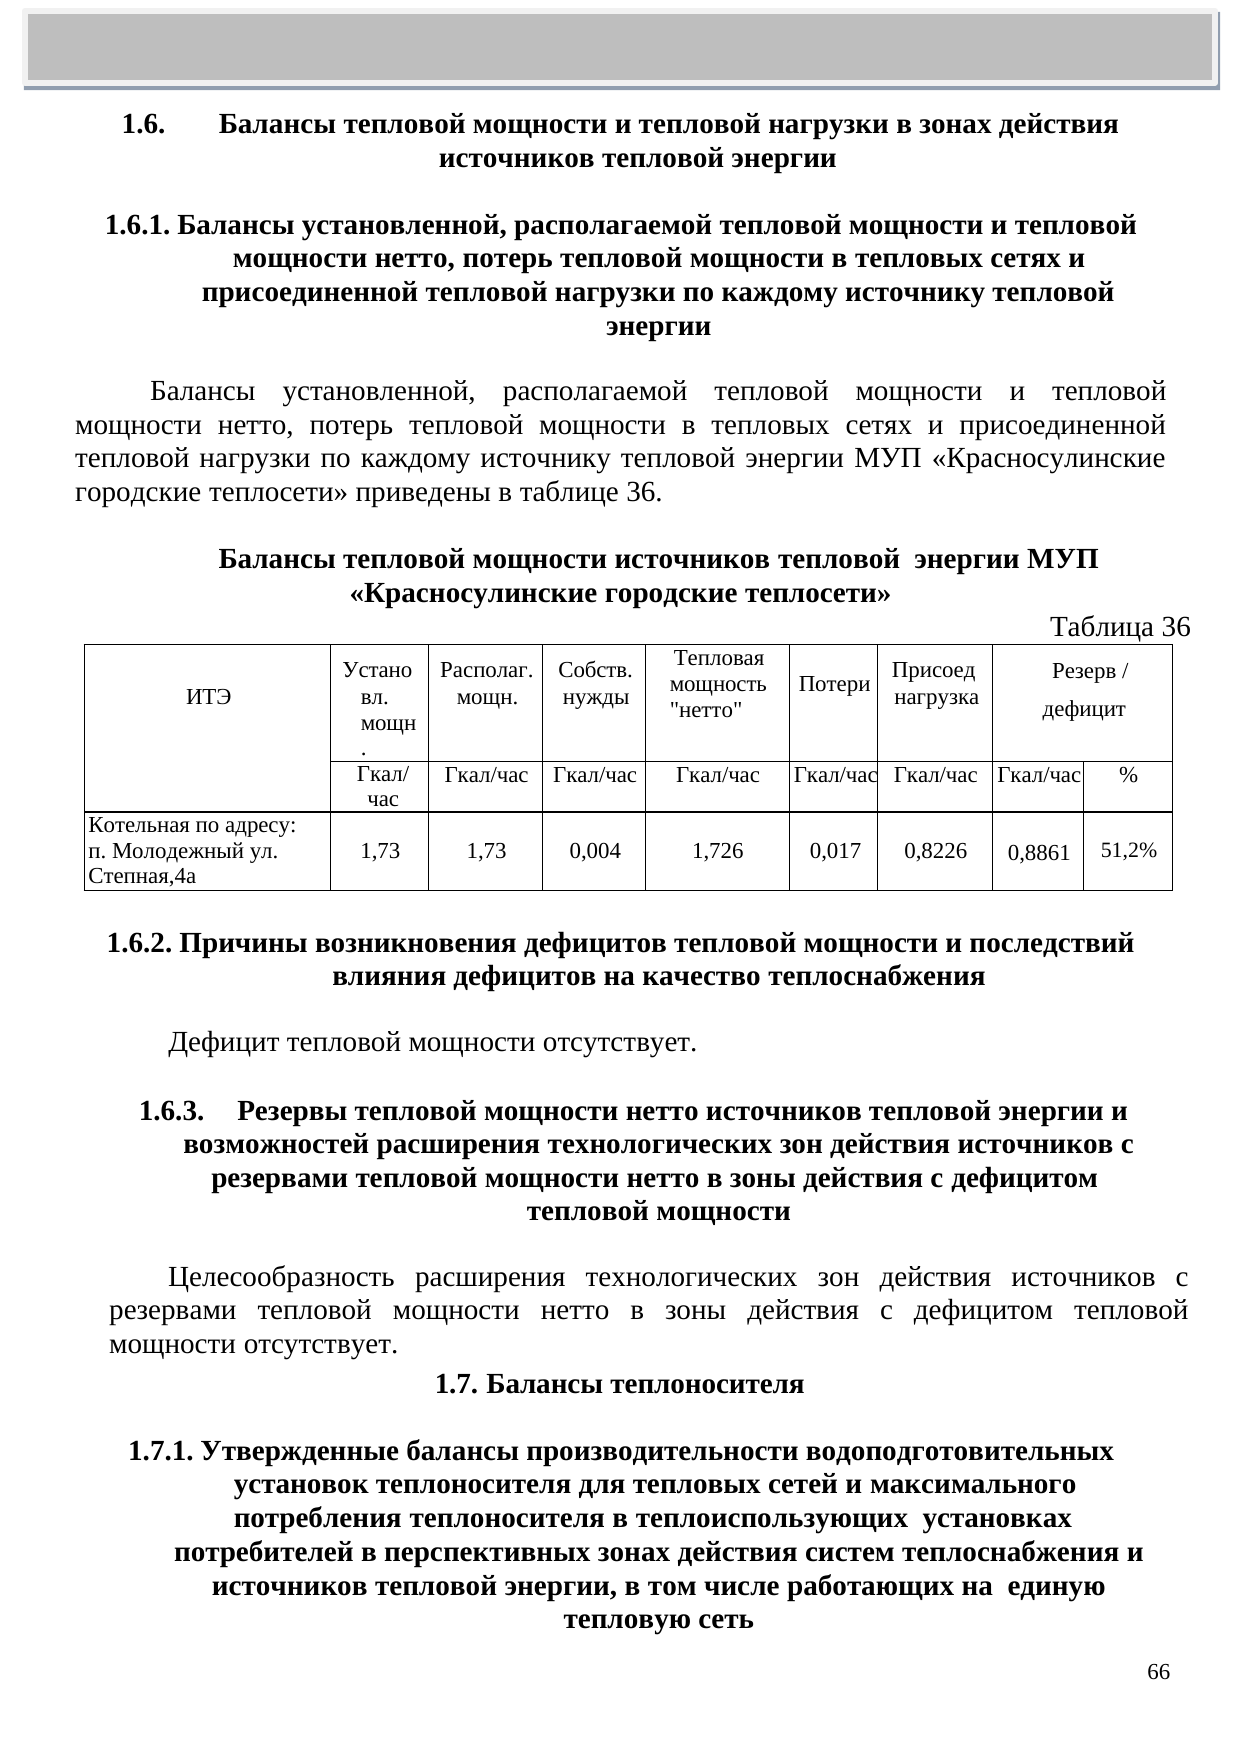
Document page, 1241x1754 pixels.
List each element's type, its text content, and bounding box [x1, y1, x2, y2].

table_cell Гкал/час [993, 762, 1083, 811]
subtitle Балансы тепловой мощности и тепловой нагрузки в зонах действия [121, 106, 1236, 140]
table_cell Гкал/ час [331, 762, 428, 811]
table_header Устано вл. мощн . [331, 645, 428, 761]
text Целесообразность расширения технологических зон действия источников с резервами тепловой мощности нетто в зоны действия с дефицитом тепловой мощности отсутствует. [109, 1259, 1188, 1359]
subtitle Балансы тепловой мощности источников тепловой энергии МУП [124, 542, 1193, 576]
table_cell 0,017 [790, 813, 877, 890]
table_cell 0,004 [543, 813, 645, 890]
table_header Потери [790, 645, 877, 761]
table_cell Гкал/час [878, 762, 992, 811]
table_cell Гкал/час [790, 762, 877, 811]
table_cell Гкал/час [543, 762, 645, 811]
table_cell % [1084, 762, 1172, 811]
table_cell 1,73 [429, 813, 542, 890]
table_cell 51,2% [1084, 813, 1172, 890]
table_header ИТЭ [85, 645, 330, 811]
table_cell Котельная по адресу: п. Молодежный ул. Степная,4а [85, 813, 330, 890]
text Таблица 36 [10, 609, 1190, 643]
table_cell Гкал/час [646, 762, 789, 811]
table_cell 1,73 [331, 813, 428, 890]
text Дефицит тепловой мощности отсутствует. [168, 1024, 1236, 1058]
table_cell 0,8226 [878, 813, 992, 890]
table_header Собств. нужды [543, 645, 645, 761]
table_header Резерв / дефицит [993, 645, 1172, 761]
list Утвержденные балансы производительности водоподготовительных установок теплоносителя для тепловых сетей и максимального потребления теплоносителя в теплоиспользующих установках [128, 1433, 1116, 1534]
subtitle Балансы теплоносителя [434, 1366, 1236, 1399]
table_cell 0,8861 [993, 813, 1083, 890]
table_header Присоед нагрузка [878, 645, 992, 761]
text резервами тепловой мощности нетто в зоны действия с дефицитом тепловой мощности [211, 1160, 1165, 1227]
table_cell 1,726 [646, 813, 789, 890]
subtitle Резервы тепловой мощности нетто источников тепловой энергии и возможностей расширения технологических зон действия источников с [138, 1093, 1135, 1160]
text источников тепловой энергии [439, 140, 1236, 173]
table_header Тепловая мощность "нетто" [646, 645, 789, 761]
text Балансы установленной, располагаемой тепловой мощности и тепловой мощности нетто, потерь тепловой мощности в тепловых сетях и присоединенной тепловой нагрузки по каждому источнику тепловой энергии МУП «Красносулинские городские теплосети» приведены в таблице 36. [75, 373, 1166, 508]
subtitle Причины возникновения дефицитов тепловой мощности и последствий влияния дефицитов на качество теплоснабжения [106, 925, 1136, 992]
text присоединенной тепловой нагрузки по каждому источнику тепловой энергии [202, 274, 1118, 342]
table_header Располаг. мощн. [429, 645, 542, 761]
table_cell Гкал/час [429, 762, 542, 811]
text «Красносулинские городские теплосети» [48, 576, 1193, 609]
subtitle потребителей в перспективных зонах действия систем теплоснабжения и источников тепловой энергии, в том числе работающих на единую тепловую сеть [152, 1534, 1166, 1635]
subtitle Балансы установленной, располагаемой тепловой мощности и тепловой мощности нетто, потерь тепловой мощности в тепловых сетях и [104, 207, 1138, 274]
